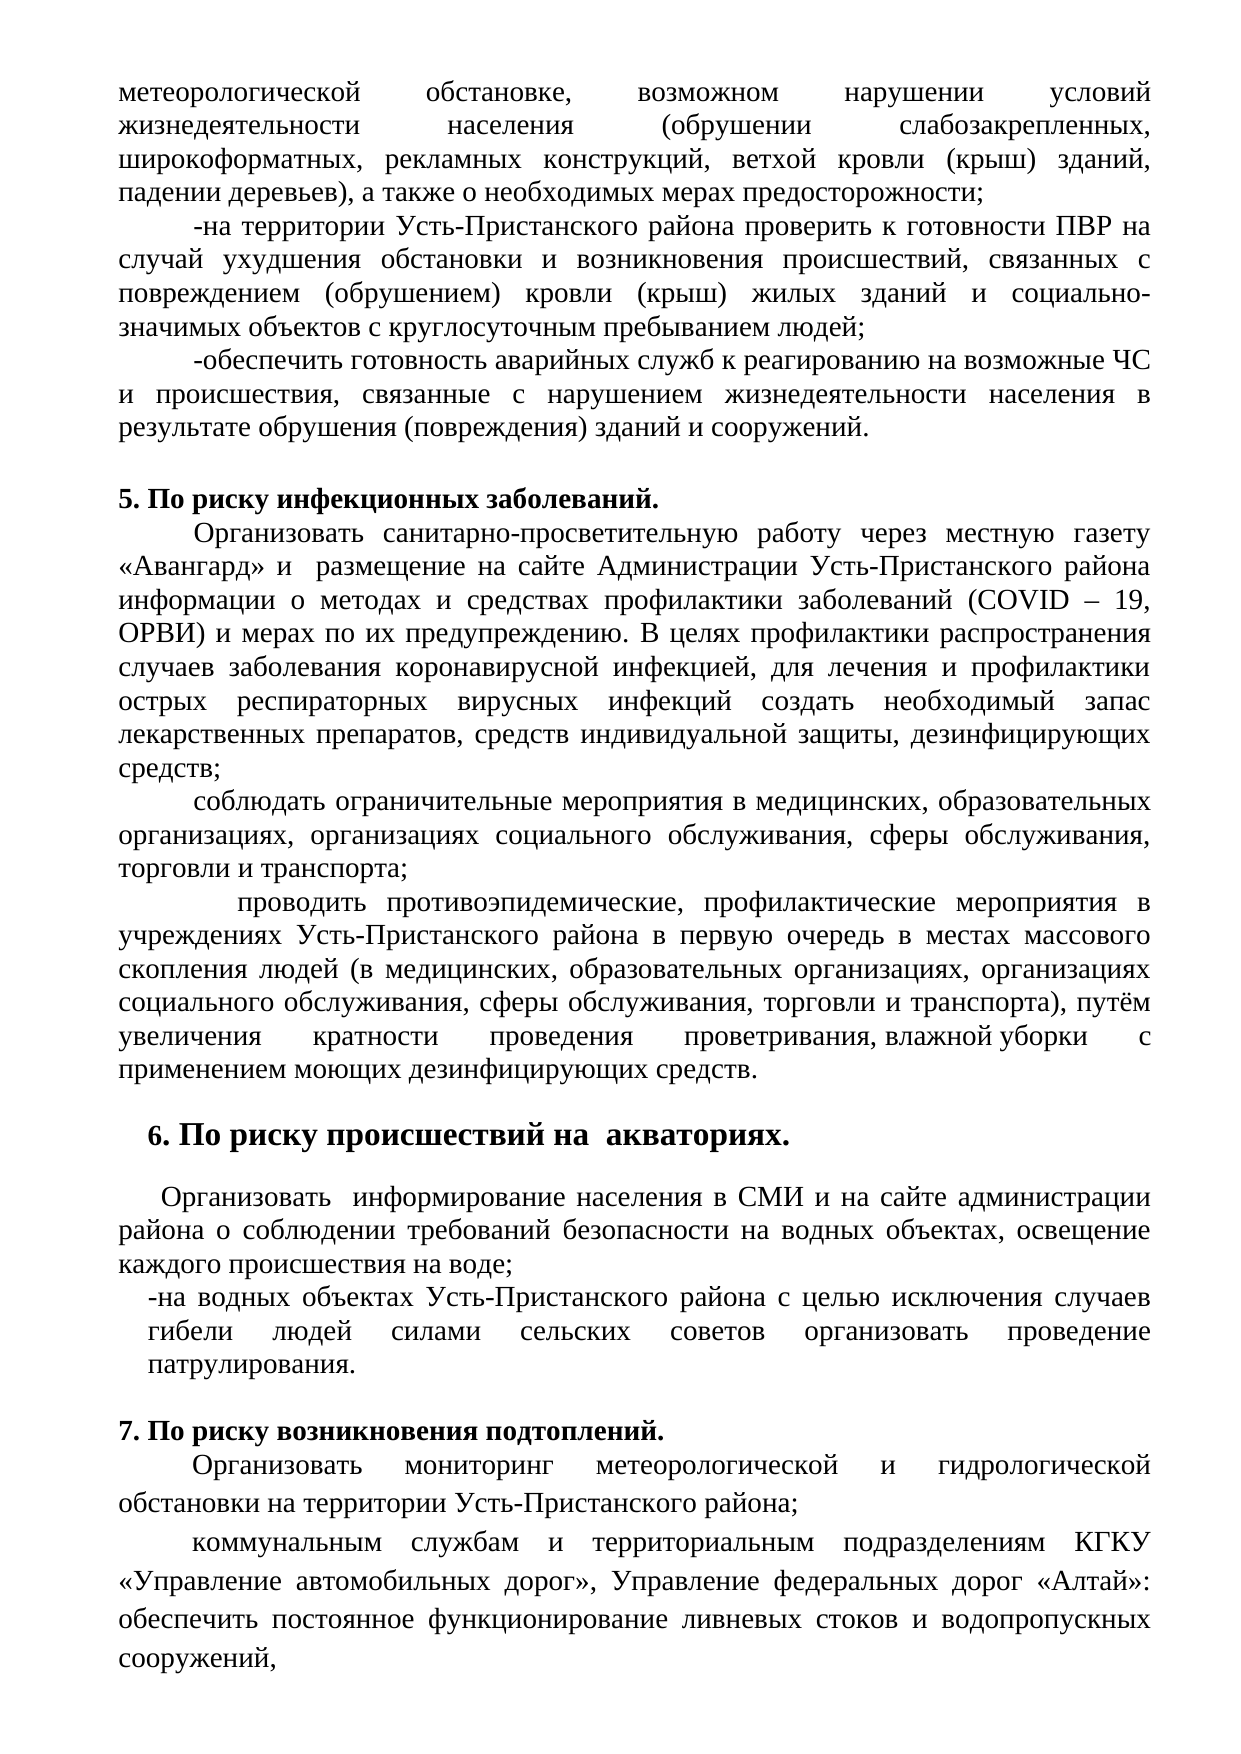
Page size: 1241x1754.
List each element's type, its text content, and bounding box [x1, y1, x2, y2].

text Организовать санитарно-просветительную работу через местную газету «Авангард» и размещение на сайте Администрации Усть-Пристанского района информации о методах и средствах профилактики заболеваний (COVID – 19, ОРВИ) и мерах по их предупреждению. В целях профилактики распространения случаев заболевания коронавирусной инфекцией, для лечения и профилактики острых респираторных вирусных инфекций создать необходимый запас лекарственных препаратов, средств индивидуальной защиты, дезинфицирующих средств; [118, 515, 1152, 783]
text проводить противоэпидемические, профилактические мероприятия в учреждениях Усть-Пристанского района в первую очередь в местах массового скопления людей (в медицинских, образовательных организациях, организациях социального обслуживания, сферы обслуживания, торговли и транспорта), путём увеличения кратности проведения проветривания, влажной уборки с применением моющих дезинфицирующих средств. [118, 884, 1152, 1085]
list Организовать мониторинг метеорологической и гидрологической обстановки на территории Усть-Пристанского района; [118, 1447, 1152, 1519]
text Организовать информирование населения в СМИ и на сайте администрации района о соблюдении требований безопасности на водных объектах, освещение каждого происшествия на воде; [118, 1179, 1152, 1279]
list коммунальным службам и территориальным подразделениям КГКУ «Управление автомобильных дорог», Управление федеральных дорог «Алтай»: обеспечить постоянное функционирование ливневых стоков и водопропускных сооружений, [118, 1524, 1152, 1673]
text соблюдать ограничительные мероприятия в медицинских, образовательных организациях, организациях социального обслуживания, сферы обслуживания, торговли и транспорта; [118, 783, 1152, 884]
text -на водных объектах Усть-Пристанского района с целью исключения случаев гибели людей силами сельских советов организовать проведение патрулирования. [148, 1279, 1152, 1380]
text 5. По риску инфекционных заболеваний. [118, 481, 1152, 515]
text 7. По риску возникновения подтоплений. [118, 1413, 1152, 1447]
list 6. По риску происшествий на акваториях. [118, 1114, 1152, 1152]
text -обеспечить готовность аварийных служб к реагированию на возможные ЧС и происшествия, связанные с нарушением жизнедеятельности населения в результате обрушения (повреждения) зданий и сооружений. [118, 342, 1152, 443]
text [118, 74, 1152, 208]
text -на территории Усть-Пристанского района проверить к готовности ПВР на случай ухудшения обстановки и возникновения происшествий, связанных с повреждением (обрушением) кровли (крыш) жилых зданий и социально-значимых объектов с круглосуточным пребыванием людей; [118, 208, 1152, 342]
